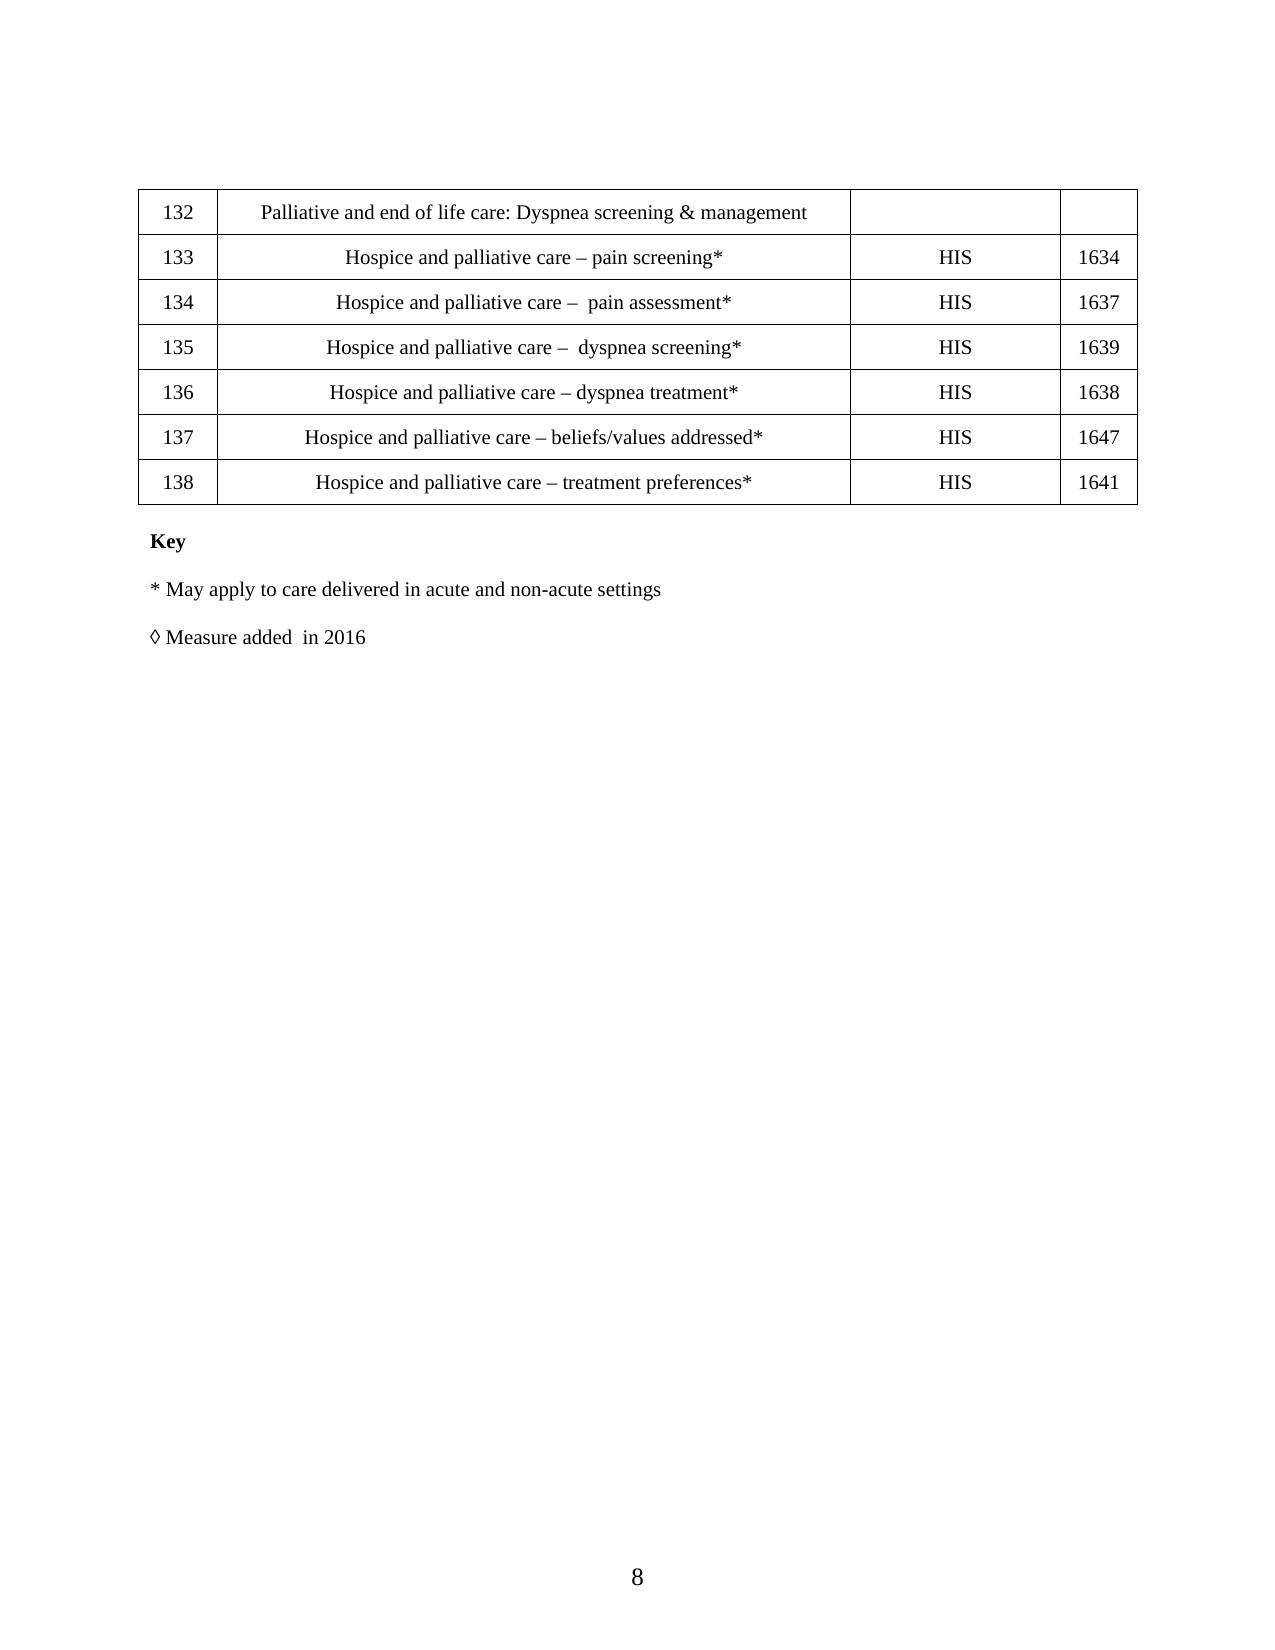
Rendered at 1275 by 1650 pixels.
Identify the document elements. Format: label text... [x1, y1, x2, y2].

table_cell Hospice and palliative care – treatment preferences* [218, 460, 850, 504]
table_cell HIS [851, 415, 1060, 459]
text Key [150, 529, 1125, 553]
table_cell [1061, 190, 1137, 234]
text * May apply to care delivered in acute and non-acute settings [150, 577, 1125, 601]
table_cell 1637 [1061, 280, 1137, 324]
table_cell HIS [851, 460, 1060, 504]
table_cell 138 [139, 460, 217, 504]
table_cell 133 [139, 235, 217, 279]
table_cell Hospice and palliative care – beliefs/values addressed* [218, 415, 850, 459]
table_cell 1639 [1061, 325, 1137, 369]
table_cell HIS [851, 325, 1060, 369]
table_cell [851, 190, 1060, 234]
table_cell 137 [139, 415, 217, 459]
table_cell 134 [139, 280, 217, 324]
table_cell 1641 [1061, 460, 1137, 504]
table_cell 135 [139, 325, 217, 369]
table_cell Hospice and palliative care – pain assessment* [218, 280, 850, 324]
table_cell Hospice and palliative care – dyspnea treatment* [218, 370, 850, 414]
table_cell Hospice and palliative care – pain screening* [218, 235, 850, 279]
table_cell HIS [851, 235, 1060, 279]
table_cell HIS [851, 370, 1060, 414]
table_cell Hospice and palliative care – dyspnea screening* [218, 325, 850, 369]
table_cell 1647 [1061, 415, 1137, 459]
table_cell 132 [139, 190, 217, 234]
table_cell 1634 [1061, 235, 1137, 279]
table_cell HIS [851, 280, 1060, 324]
table_cell 1638 [1061, 370, 1137, 414]
table_cell 136 [139, 370, 217, 414]
table_header ◊ Measure added in 2016 [139, 625, 463, 655]
table_cell Palliative and end of life care: Dyspnea screening & management [218, 190, 850, 234]
